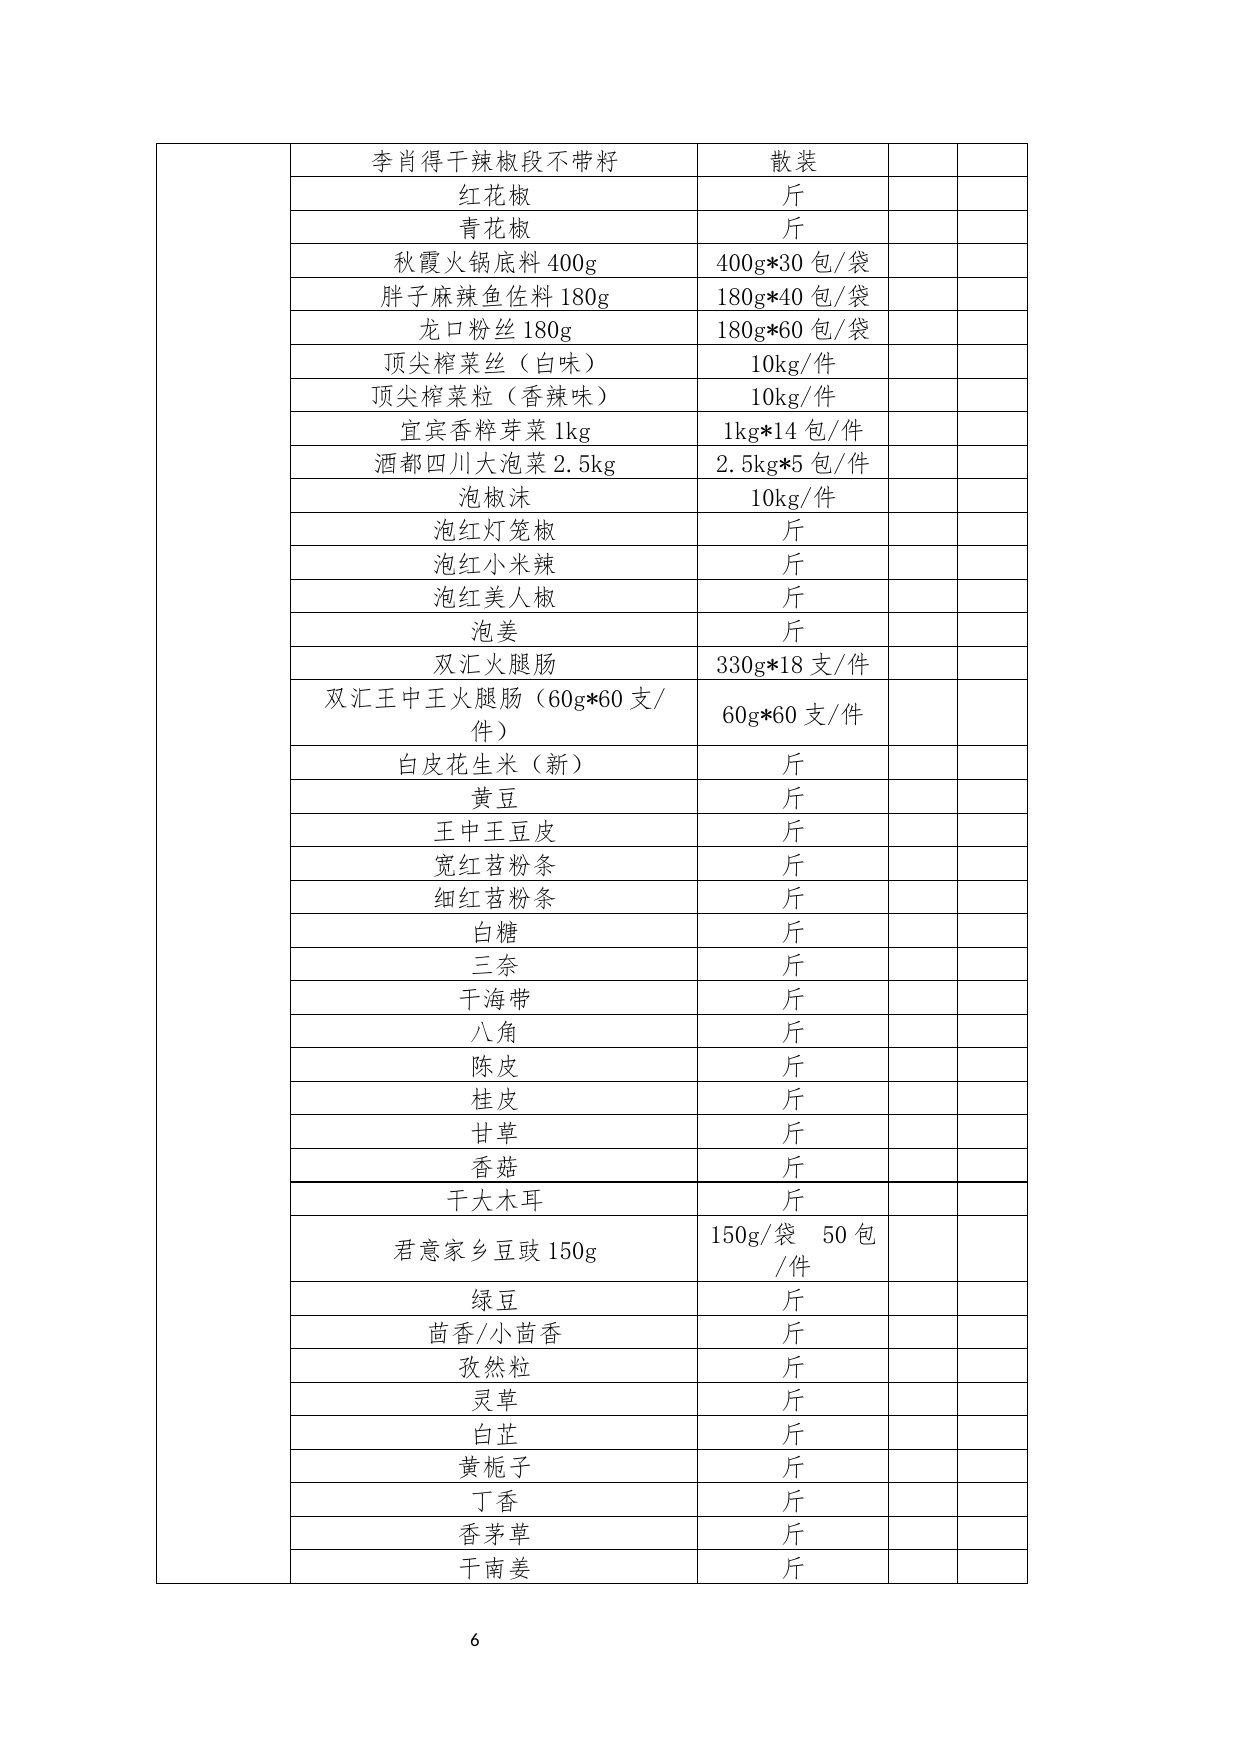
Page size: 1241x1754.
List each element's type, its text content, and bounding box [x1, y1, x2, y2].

table_cell [958, 1282, 1027, 1314]
table_cell 陈皮 [291, 1048, 697, 1081]
table_cell [958, 680, 1027, 745]
table_cell [889, 1450, 957, 1482]
table_cell [889, 881, 957, 913]
table_cell 桂皮 [291, 1082, 697, 1114]
table_cell 斤 [698, 1416, 888, 1449]
table_cell [958, 446, 1027, 478]
table_cell 泡椒沫 [291, 479, 697, 512]
table_cell 红花椒 [291, 177, 697, 210]
table_cell 10kg/件 [698, 479, 888, 512]
table_cell [958, 1450, 1027, 1482]
table_cell 干大木耳 [291, 1183, 697, 1215]
table_cell 斤 [698, 847, 888, 879]
table_cell [889, 1115, 957, 1148]
table_cell [958, 144, 1027, 176]
table_cell [958, 647, 1027, 679]
table_cell [889, 680, 957, 745]
table_cell 黄栀子 [291, 1450, 697, 1482]
table_cell [958, 1316, 1027, 1348]
table_cell 1kg*14包/件 [698, 412, 888, 444]
table_cell [889, 746, 957, 779]
table_cell [889, 647, 957, 679]
table_cell [958, 1082, 1027, 1114]
table_cell [889, 513, 957, 545]
table_cell 胖子麻辣鱼佐料180g [291, 278, 697, 310]
table_cell [889, 613, 957, 646]
table_cell [958, 244, 1027, 277]
table_cell [889, 345, 957, 377]
table_cell [958, 1183, 1027, 1215]
table_cell [958, 1349, 1027, 1382]
table_cell 斤 [698, 914, 888, 947]
table_cell 2.5kg*5包/件 [698, 446, 888, 478]
table_cell [958, 1517, 1027, 1549]
table_cell 八角 [291, 1015, 697, 1047]
table_cell [889, 177, 957, 210]
table_cell 龙口粉丝180g [291, 311, 697, 344]
table_cell 10kg/件 [698, 379, 888, 411]
table_cell [889, 1416, 957, 1449]
table_cell 顶尖榨菜丝（白味） [291, 345, 697, 377]
table_cell [889, 1483, 957, 1516]
table_cell 泡红灯笼椒 [291, 513, 697, 545]
table_cell 斤 [698, 1183, 888, 1215]
table_cell 顶尖榨菜粒（香辣味） [291, 379, 697, 411]
table_cell [958, 311, 1027, 344]
table_cell 茴香/小茴香 [291, 1316, 697, 1348]
table_cell [958, 1015, 1027, 1047]
table_cell [889, 278, 957, 310]
table_cell 干南姜 [291, 1550, 697, 1583]
table_cell [889, 814, 957, 846]
table_cell [958, 1416, 1027, 1449]
table_cell 青花椒 [291, 211, 697, 243]
table_cell [889, 914, 957, 947]
table_cell 细红苕粉条 [291, 881, 697, 913]
table_cell 60g*60支/件 [698, 680, 888, 745]
table_cell 斤 [698, 780, 888, 812]
table_cell [889, 1149, 957, 1181]
table_cell 王中王豆皮 [291, 814, 697, 846]
table_cell 斤 [698, 1282, 888, 1314]
table_cell [889, 1015, 957, 1047]
table_cell 150g/袋 50包/件 [698, 1216, 888, 1281]
table_cell [889, 244, 957, 277]
table_cell [958, 177, 1027, 210]
table_cell 斤 [698, 1149, 888, 1181]
table_cell 斤 [698, 1048, 888, 1081]
table_cell [889, 1282, 957, 1314]
table_cell [958, 780, 1027, 812]
table_cell [889, 1517, 957, 1549]
table_cell 斤 [698, 881, 888, 913]
table_cell [958, 580, 1027, 612]
table_cell 灵草 [291, 1383, 697, 1415]
table_cell 斤 [698, 814, 888, 846]
table_cell [958, 847, 1027, 879]
table_cell [958, 278, 1027, 310]
table_cell [889, 211, 957, 243]
table_cell 宜宾香粹芽菜1kg [291, 412, 697, 444]
table_cell 斤 [698, 613, 888, 646]
table_cell [889, 144, 957, 176]
table_cell [958, 1383, 1027, 1415]
table_cell 斤 [698, 1349, 888, 1382]
table_cell [889, 311, 957, 344]
table_cell [958, 412, 1027, 444]
table_cell [889, 1048, 957, 1081]
table_cell [958, 513, 1027, 545]
table_cell 秋霞火锅底料400g [291, 244, 697, 277]
table_cell 泡姜 [291, 613, 697, 646]
table_cell 330g*18支/件 [698, 647, 888, 679]
table_cell 绿豆 [291, 1282, 697, 1314]
table_cell [958, 881, 1027, 913]
table_cell [889, 1349, 957, 1382]
table_cell [889, 479, 957, 512]
table_cell 斤 [698, 1015, 888, 1047]
table_cell 黄豆 [291, 780, 697, 812]
table_cell 干海带 [291, 981, 697, 1014]
table_cell 斤 [698, 1115, 888, 1148]
table_cell [958, 948, 1027, 980]
table_cell 斤 [698, 546, 888, 579]
table_cell [889, 1316, 957, 1348]
table_cell 李肖得干辣椒段不带籽 [291, 144, 697, 176]
table_cell 孜然粒 [291, 1349, 697, 1382]
table_cell 宽红苕粉条 [291, 847, 697, 879]
table_cell [889, 1216, 957, 1281]
table_cell 斤 [698, 1483, 888, 1516]
table_cell [958, 1483, 1027, 1516]
table_cell 三奈 [291, 948, 697, 980]
table_cell 斤 [698, 1082, 888, 1114]
table_cell [958, 1550, 1027, 1583]
table_cell 斤 [698, 1550, 888, 1583]
table_cell 斤 [698, 1517, 888, 1549]
table_cell 君意家乡豆豉150g [291, 1216, 697, 1281]
table_cell [958, 1115, 1027, 1148]
table_cell [889, 580, 957, 612]
table_cell 散装 [698, 144, 888, 176]
table_cell 斤 [698, 1450, 888, 1482]
table_cell 泡红美人椒 [291, 580, 697, 612]
table_cell [889, 948, 957, 980]
table_cell [958, 613, 1027, 646]
table_cell 双汇火腿肠 [291, 647, 697, 679]
table_cell [958, 814, 1027, 846]
table_cell 斤 [698, 948, 888, 980]
table_cell 斤 [698, 1316, 888, 1348]
table_cell 斤 [698, 746, 888, 779]
table_cell 10kg/件 [698, 345, 888, 377]
table_cell 双汇王中王火腿肠（60g*60支/件） [291, 680, 697, 745]
table_cell [889, 1082, 957, 1114]
table_cell [889, 1550, 957, 1583]
table_cell [958, 746, 1027, 779]
table_cell 酒都四川大泡菜2.5kg [291, 446, 697, 478]
table_cell [889, 546, 957, 579]
table_cell [889, 1183, 957, 1215]
table_cell 400g*30包/袋 [698, 244, 888, 277]
table_cell 斤 [698, 211, 888, 243]
table_cell [889, 981, 957, 1014]
table_cell [958, 914, 1027, 947]
table_cell [958, 1048, 1027, 1081]
table_cell 泡红小米辣 [291, 546, 697, 579]
table_cell 斤 [698, 981, 888, 1014]
table_cell 180g*60包/袋 [698, 311, 888, 344]
table_cell [889, 412, 957, 444]
table_cell [958, 479, 1027, 512]
table_cell [889, 780, 957, 812]
table_cell 斤 [698, 513, 888, 545]
table_cell 香菇 [291, 1149, 697, 1181]
table_cell 甘草 [291, 1115, 697, 1148]
table_cell 斤 [698, 1383, 888, 1415]
table_cell 斤 [698, 177, 888, 210]
table_cell [958, 981, 1027, 1014]
table_cell 白糖 [291, 914, 697, 947]
table_cell [889, 847, 957, 879]
table_cell [958, 345, 1027, 377]
table_cell 香茅草 [291, 1517, 697, 1549]
table_cell [958, 546, 1027, 579]
table_cell [889, 1383, 957, 1415]
table_cell [958, 1149, 1027, 1181]
table_cell 斤 [698, 580, 888, 612]
table_cell 丁香 [291, 1483, 697, 1516]
table_cell 180g*40包/袋 [698, 278, 888, 310]
table_cell [889, 379, 957, 411]
table_cell [958, 1216, 1027, 1281]
table_cell 白芷 [291, 1416, 697, 1449]
table_cell 白皮花生米（新） [291, 746, 697, 779]
table_cell [958, 211, 1027, 243]
table_cell [958, 379, 1027, 411]
table_cell [889, 446, 957, 478]
